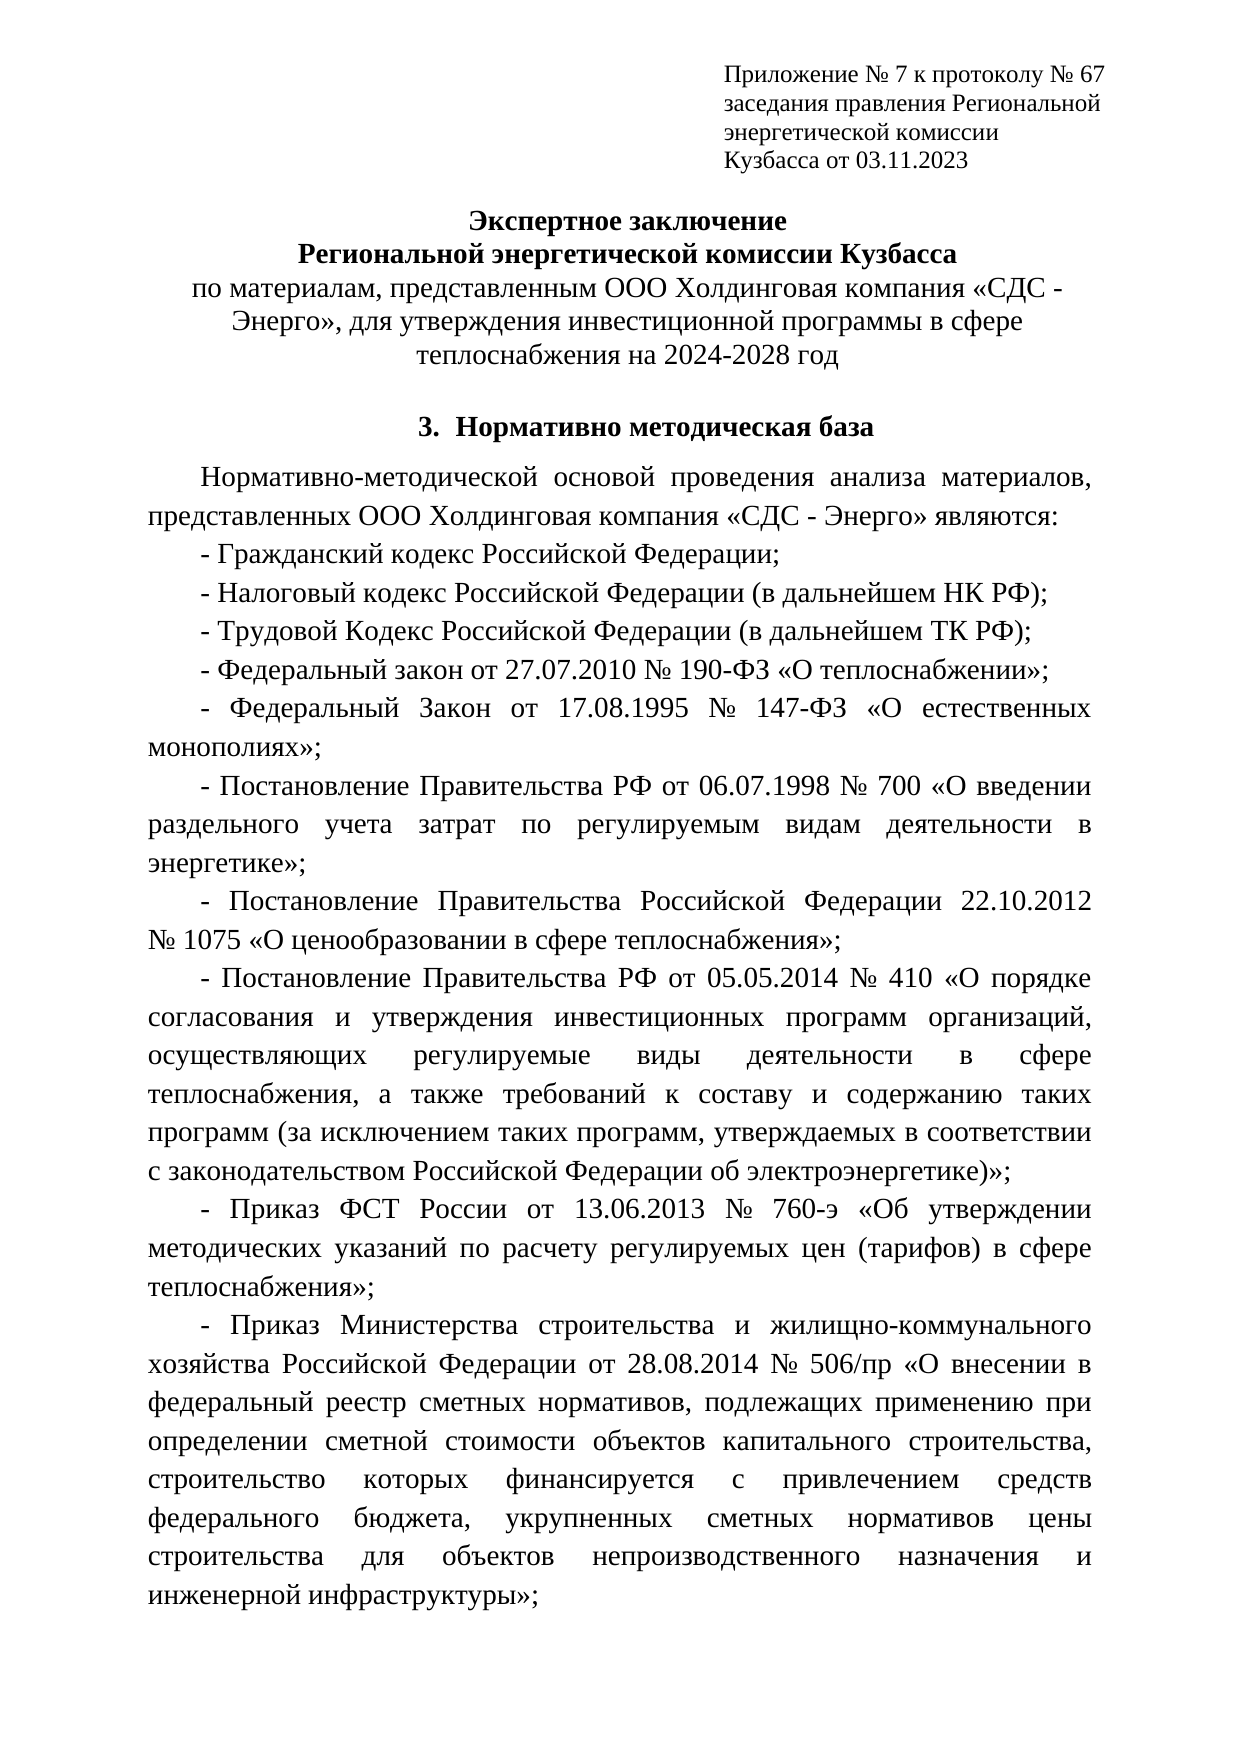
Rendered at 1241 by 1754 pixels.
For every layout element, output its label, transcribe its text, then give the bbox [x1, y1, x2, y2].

text - Постановление Правительства Российской Федерации 22.10.2012 № 1075 «О ценообразовании в сфере теплоснабжения»; [148, 883, 1092, 955]
text - Трудовой Кодекс Российской Федерации (в дальнейшем ТК РФ); [148, 613, 1092, 647]
text Кузбасса от 03.11.2023 [0, 145, 1152, 174]
text Нормативно-методической основой проведения анализа материалов, представленных ООО Холдинговая компания «СДС - Энерго» являются: [148, 459, 1092, 531]
text по материалам, представленным ООО Холдинговая компания «СДС - Энерго», для утверждения инвестиционной программы в сфере теплоснабжения на 2024-2028 год [162, 270, 1092, 371]
text Региональной энергетической комиссии Кузбасса [162, 236, 1092, 270]
text - Гражданский кодекс Российской Федерации; [148, 536, 1092, 570]
text - Приказ ФСТ России от 13.06.2013 № 760-э «Об утверждении методических указаний по расчету регулируемых цен (тарифов) в сфере теплоснабжения»; [148, 1192, 1092, 1302]
text Приложение № 7 к протоколу № 67 [0, 59, 1152, 88]
text - Федеральный закон от 27.07.2010 № 190-ФЗ «О теплоснабжении»; [148, 652, 1092, 686]
text - Постановление Правительства РФ от 06.07.1998 № 700 «О введении раздельного учета затрат по регулируемым видам деятельности в энергетике»; [148, 768, 1092, 878]
text энергетической комиссии [0, 117, 1152, 145]
text - Налоговый кодекс Российской Федерации (в дальнейшем НК РФ); [148, 575, 1092, 608]
text - Постановление Правительства РФ от 05.05.2014 № 410 «О порядке согласования и утверждения инвестиционных программ организаций, осуществляющих регулируемые виды деятельности в сфере теплоснабжения, а также требований к составу и содержанию таких программ (за исключением таких программ, утверждаемых в соответствии с законодательством Российской Федерации об электроэнергетике)»; [148, 960, 1092, 1187]
text заседания правления Региональной [0, 88, 1152, 117]
text - Федеральный Закон от 17.08.1995 № 147-ФЗ «О естественных монополиях»; [148, 691, 1092, 763]
text - Приказ Министерства строительства и жилищно-коммунального хозяйства Российской Федерации от 28.08.2014 № 506/пр «О внесении в федеральный реестр сметных нормативов, подлежащих применению при определении сметной стоимости объектов капитального строительства, строительство которых финансируется с привлечением средств федерального бюджета, укрупненных сметных нормативов цены строительства для объектов непроизводственного назначения и инженерной инфраструктуры»; [148, 1307, 1092, 1611]
text Экспертное заключение [162, 203, 1092, 236]
list Нормативно методическая база [200, 409, 1092, 443]
